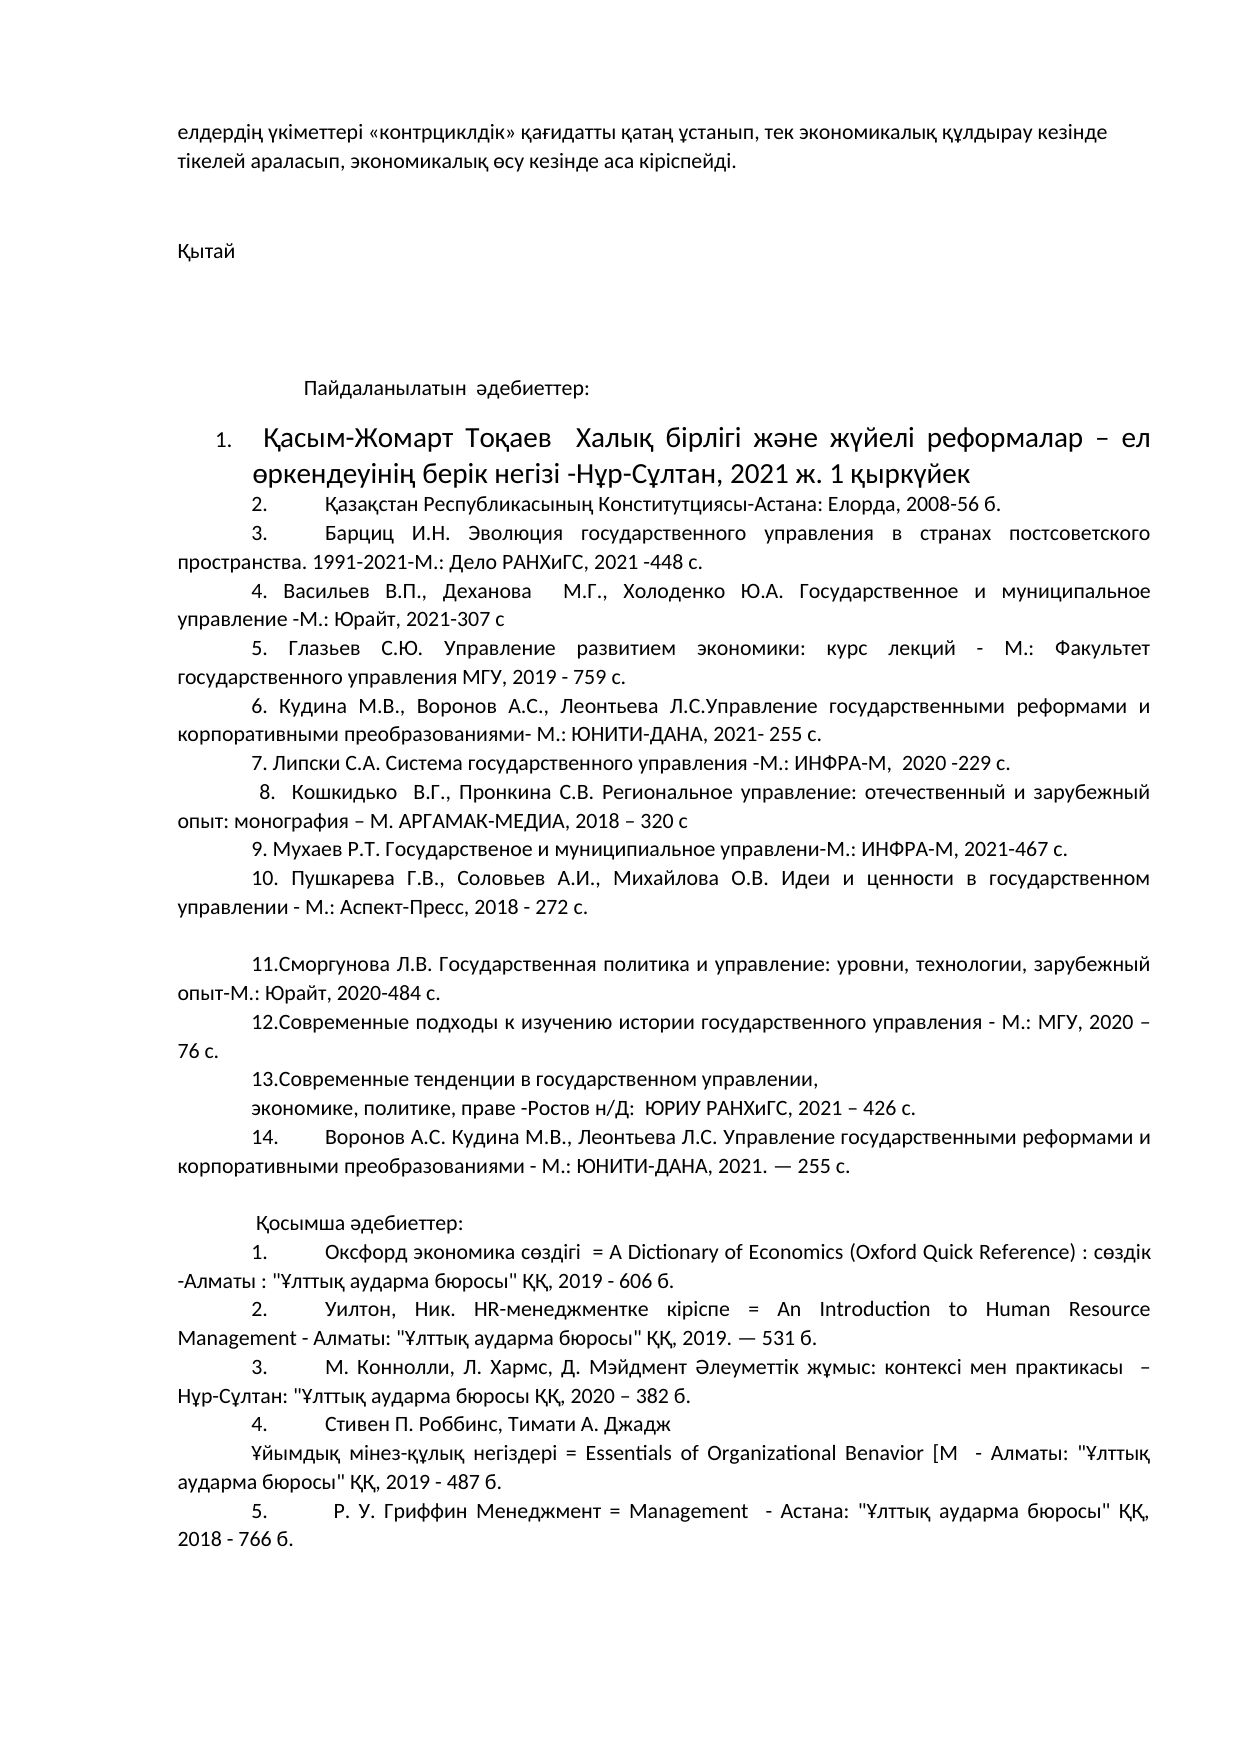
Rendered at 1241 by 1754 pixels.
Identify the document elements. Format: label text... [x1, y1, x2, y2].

text 13.Современные тенденции в государственном управлении, [177, 1066, 1152, 1092]
text 11.Сморгунова Л.В. Государственная политика и управление: уровни, технологии, зарубежный опыт-М.: Юрайт, 2020-484 с. [177, 951, 1152, 1006]
text экономике, политике, праве -Ростов н/Д: ЮРИУ РАНХиГС, 2021 – 426 с. [177, 1094, 1152, 1121]
text 6. Кудина М.В., Воронов А.С., Леонтьева Л.С.Управление государственными реформами и корпоративными преобразованиями- М.: ЮНИТИ-ДАНА, 2021- 255 с. [177, 692, 1152, 747]
text 5. Глазьев С.Ю. Управление развитием экономики: курс лекций - М.: Факультет государственного управления МГУ, 2019 - 759 с. [177, 634, 1152, 690]
text Ұйымдық мінез-құлық негіздері = Essentials of Organizational Benavior [М - Алматы: "Ұлттық аударма бюросы" ҚҚ, 2019 - 487 б. [177, 1439, 1152, 1495]
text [177, 118, 1152, 173]
text 4. Стивен П. Роббинс, Тимати А. Джадж [177, 1411, 1152, 1437]
text 8. Кошкидько В.Г., Пронкина С.В. Региональное управление: отечественный и зарубежный опыт: монография – М. АРГАМАК-МЕДИА, 2018 – 320 с [177, 778, 1152, 833]
text 4. Васильев В.П., Деханова М.Г., Холоденко Ю.А. Государственное и муниципальное управление -М.: Юрайт, 2021-307 с [177, 577, 1152, 632]
text 7. Липски С.А. Система государственного управления -М.: ИНФРА-М, 2020 -229 с. [177, 749, 1152, 776]
text 3. Барциц И.Н. Эволюция государственного управления в странах постсоветского пространства. 1991-2021-М.: Дело РАНХиГС, 2021 -448 с. [177, 519, 1152, 575]
text 10. Пушкарева Г.В., Соловьев А.И., Михайлова О.В. Идеи и ценности в государственном управлении - М.: Аспект-Пресс, 2018 - 272 с. [177, 864, 1152, 920]
text 2. Қазақстан Республикасының Конститутциясы-Астана: Елорда, 2008-56 б. [177, 491, 1152, 517]
text Пайдаланылатын әдебиеттер: [177, 374, 1152, 401]
text Қытай [177, 238, 1152, 264]
text 12.Современные подходы к изучению истории государственного управления - М.: МГУ, 2020 – 76 с. [177, 1008, 1152, 1063]
text Қосымша әдебиеттер: [177, 1209, 1152, 1236]
text 3. М. Коннолли, Л. Хармс, Д. Мэйдмент Әлеуметтік жұмыс: контексі мен практикасы – Нұр-Сұлтан: "Ұлттық аударма бюросы ҚҚ, 2020 – 382 б. [177, 1353, 1152, 1408]
text 5. Р. У. Гриффин Менеджмент = Management - Астана: "Ұлттық аударма бюросы" ҚҚ, 2018 - 766 б. [177, 1497, 1152, 1552]
text 9. Мухаев Р.Т. Государственое и муниципиальное управлени-М.: ИНФРА-М, 2021-467 с. [177, 836, 1152, 862]
text 1. Оксфорд экономика сөздігі = A Dictionary of Economics (Oxford Quick Reference) : сөздік -Алматы : "Ұлттық аударма бюросы" ҚҚ, 2019 - 606 б. [177, 1238, 1152, 1293]
list Қасым-Жомарт Тоқаев Халық бірлігі және жүйелі реформалар – ел өркендеуінің берік негізі -Нұр-Сұлтан, 2021 ж. 1 қыркүйек [215, 419, 1152, 491]
text 14. Воронов А.С. Кудина М.В., Леонтьева Л.С. Управление государственными реформами и корпоративными преобразованиями - М.: ЮНИТИ-ДАНА, 2021. — 255 с. [177, 1123, 1152, 1178]
text 2. Уилтон, Ник. HR-менеджментке кіріспе = An Introduction to Human Resource Management - Алматы: "Ұлттық аударма бюросы" ҚҚ, 2019. — 531 б. [177, 1296, 1152, 1351]
